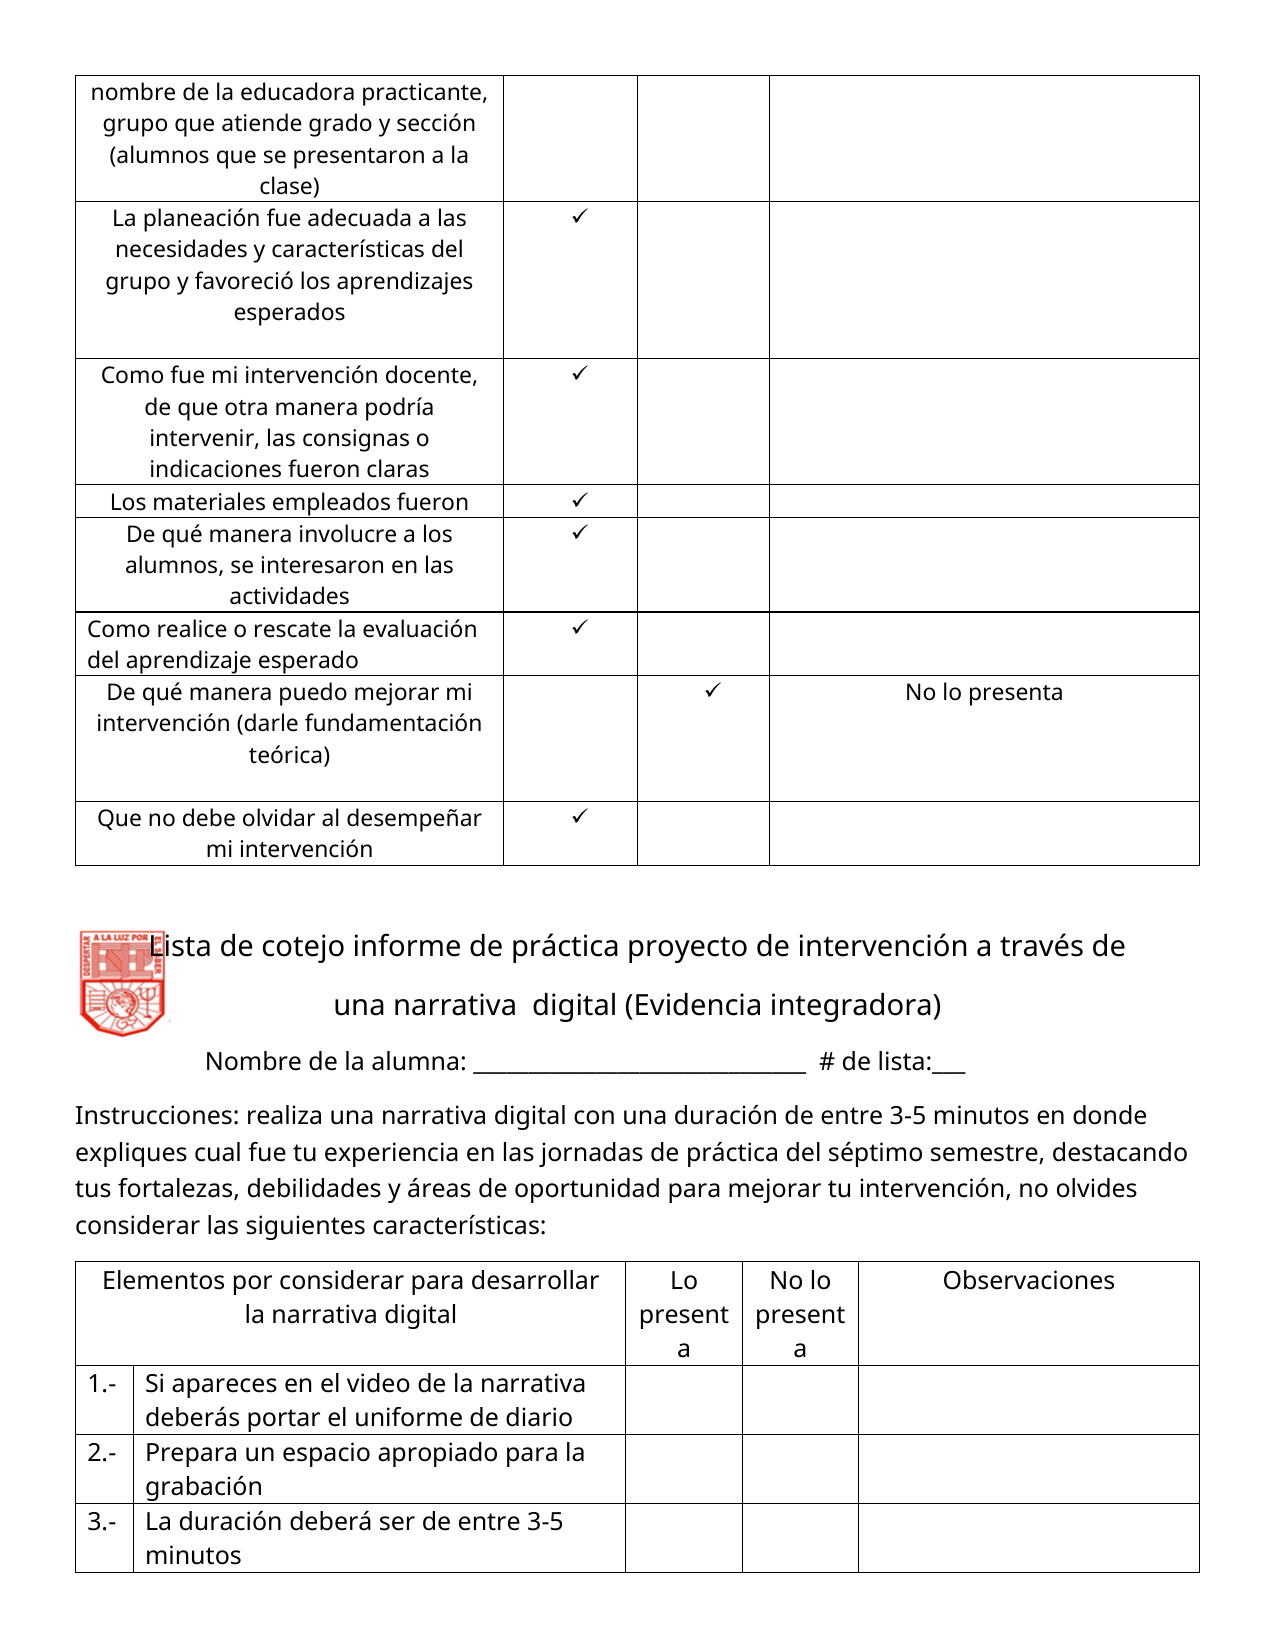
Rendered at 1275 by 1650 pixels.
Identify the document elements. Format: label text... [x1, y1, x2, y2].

picture [75, 1024, 170, 1043]
table_cell [770, 359, 1199, 484]
table_cell [638, 359, 769, 484]
text Lista de cotejo informe de práctica proyecto de intervención a través de [75, 925, 1200, 965]
table_cell [504, 613, 637, 675]
table_cell Prepara un espacio apropiado para la grabación [134, 1435, 625, 1503]
table_cell [770, 202, 1199, 358]
table_header Elementos por considerar para desarrollar la narrativa digital [76, 1262, 625, 1364]
table_cell Si apareces en el video de la narrativa deberás portar el uniforme de diario [134, 1366, 625, 1434]
table_cell [504, 518, 637, 611]
table_cell [504, 802, 637, 864]
table_cell [638, 613, 769, 675]
table_cell [770, 613, 1199, 675]
table_cell De qué manera involucre a los alumnos, se interesaron en las actividades [76, 518, 503, 611]
table_cell [638, 485, 769, 517]
table_cell [626, 1435, 742, 1503]
table_cell No lo presenta [770, 676, 1199, 801]
table_cell La duración deberá ser de entre 3-5 minutos [134, 1504, 625, 1572]
text Instrucciones: realiza una narrativa digital con una duración de entre 3-5 minutos en donde expliques cual fue tu experiencia en las jornadas de práctica del séptimo semestre, destacando tus fortalezas, debilidades y áreas de oportunidad para mejorar tu intervención, no olvides considerar las siguientes características: [75, 1097, 1200, 1242]
table_cell [638, 802, 769, 864]
table_cell [638, 76, 769, 201]
table_cell [770, 485, 1199, 517]
table_cell [504, 76, 637, 201]
table_cell [770, 518, 1199, 611]
table_cell [859, 1366, 1199, 1434]
table_cell [504, 359, 637, 484]
table_cell [504, 676, 637, 801]
table_cell 3.- [76, 1504, 133, 1572]
table_cell [743, 1504, 858, 1572]
table_cell [743, 1435, 858, 1503]
table_cell [504, 202, 637, 358]
table_cell [626, 1366, 742, 1434]
table_cell Como fue mi intervención docente, de que otra manera podría intervenir, las consignas o indicaciones fueron claras [76, 359, 503, 484]
table_cell De qué manera puedo mejorar mi intervención (darle fundamentación teórica) [76, 676, 503, 801]
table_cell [76, 76, 503, 201]
table_header Lo presenta [626, 1262, 742, 1364]
table_cell [743, 1366, 858, 1434]
table_cell [626, 1504, 742, 1572]
table_cell La planeación fue adecuada a las necesidades y características del grupo y favoreció los aprendizajes esperados [76, 202, 503, 358]
table_cell [638, 518, 769, 611]
table_cell [638, 676, 769, 801]
table_header Observaciones [859, 1262, 1199, 1364]
table_cell [859, 1435, 1199, 1503]
table_cell [770, 802, 1199, 864]
table_cell Que no debe olvidar al desempeñar mi intervención [76, 802, 503, 864]
table_cell [859, 1504, 1199, 1572]
text una narrativa digital (Evidencia integradora) [75, 984, 1200, 1024]
table_cell Los materiales empleados fueron [76, 485, 503, 517]
picture [75, 965, 170, 984]
table_cell [504, 485, 637, 517]
table_cell 2.- [76, 1435, 133, 1503]
table_cell 1.- [76, 1366, 133, 1434]
table_cell [638, 202, 769, 358]
table_cell Como realice o rescate la evaluación del aprendizaje esperado [76, 613, 503, 675]
text Nombre de la alumna: ______________________________ # de lista:___ [75, 1044, 1200, 1078]
table_cell [770, 76, 1199, 201]
table_header No lo presenta [743, 1262, 858, 1364]
